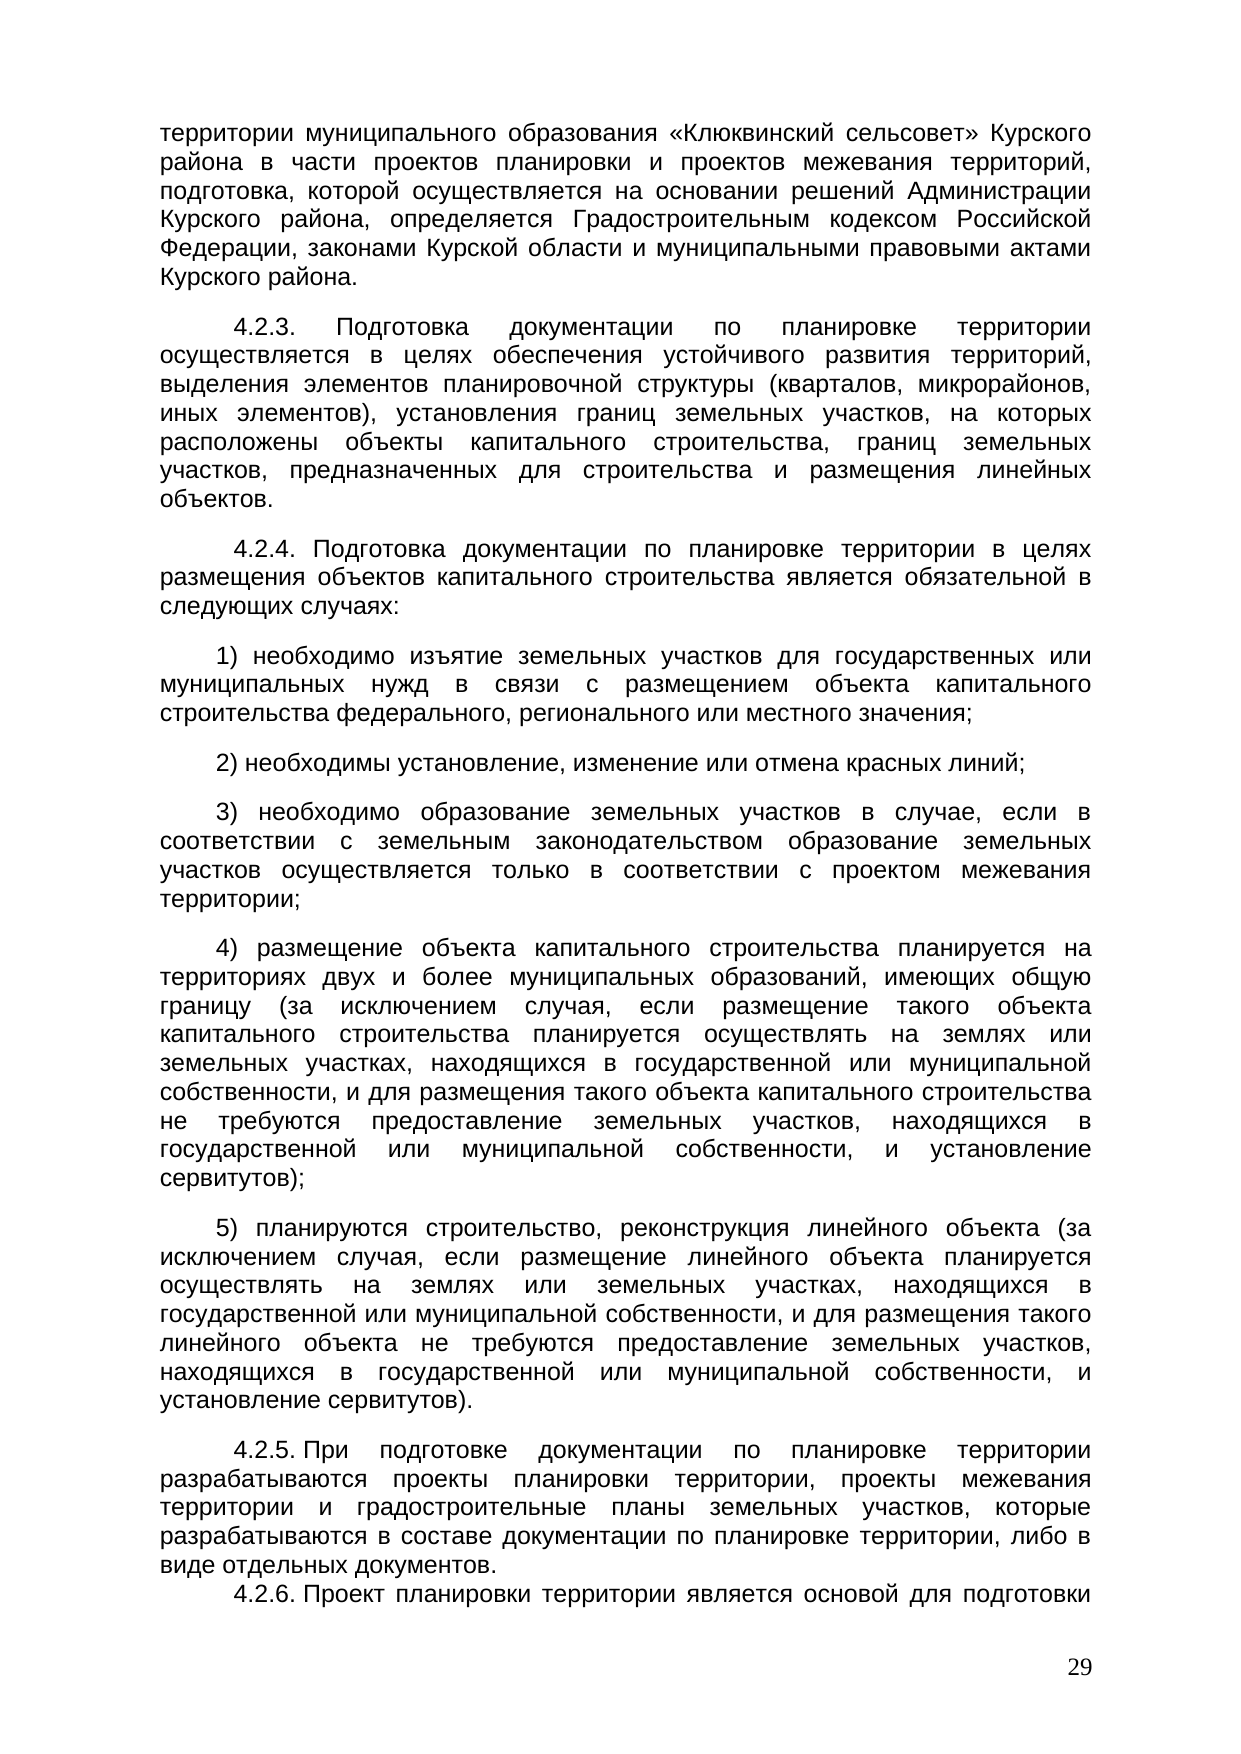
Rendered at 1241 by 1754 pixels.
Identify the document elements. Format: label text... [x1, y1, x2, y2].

text 4) размещение объекта капитального строительства планируется на территориях двух и более муниципальных образований, имеющих общую границу (за исключением случая, если размещение такого объекта капитального строительства планируется осуществлять на землях или земельных участках, находящихся в государственной или муниципальной собственности, и для размещения такого объекта капитального строительства не требуются предоставление земельных участков, находящихся в государственной или муниципальной собственности, и установление сервитутов); [159, 933, 1092, 1192]
text 2) необходимы установление, изменение или отмена красных линий; [159, 748, 1092, 776]
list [159, 1578, 1092, 1607]
text 4.2.3. Подготовка документации по планировке территории осуществляется в целях обеспечения устойчивого развития территорий, выделения элементов планировочной структуры (кварталов, микрорайонов, иных элементов), установления границ земельных участков, на которых расположены объекты капитального строительства, границ земельных участков, предназначенных для строительства и размещения линейных объектов. [159, 311, 1092, 513]
text 4.2.4. Подготовка документации по планировке территории в целях размещения объектов капитального строительства является обязательной в следующих случаях: [159, 533, 1092, 620]
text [159, 118, 1092, 291]
list 4.2.5. При подготовке документации по планировке территории разрабатываются проекты планировки территории, проекты межевания территории и градостроительные планы земельных участков, которые разрабатываются в составе документации по планировке территории, либо в виде отдельных документов. [159, 1435, 1092, 1578]
text 3) необходимо образование земельных участков в случае, если в соответствии с земельным законодательством образование земельных участков осуществляется только в соответствии с проектом межевания территории; [159, 797, 1092, 912]
text 1) необходимо изъятие земельных участков для государственных или муниципальных нужд в связи с размещением объекта капитального строительства федерального, регионального или местного значения; [159, 641, 1092, 727]
text 5) планируются строительство, реконструкция линейного объекта (за исключением случая, если размещение линейного объекта планируется осуществлять на землях или земельных участках, находящихся в государственной или муниципальной собственности, и для размещения такого линейного объекта не требуются предоставление земельных участков, находящихся в государственной или муниципальной собственности, и установление сервитутов). [159, 1213, 1092, 1414]
